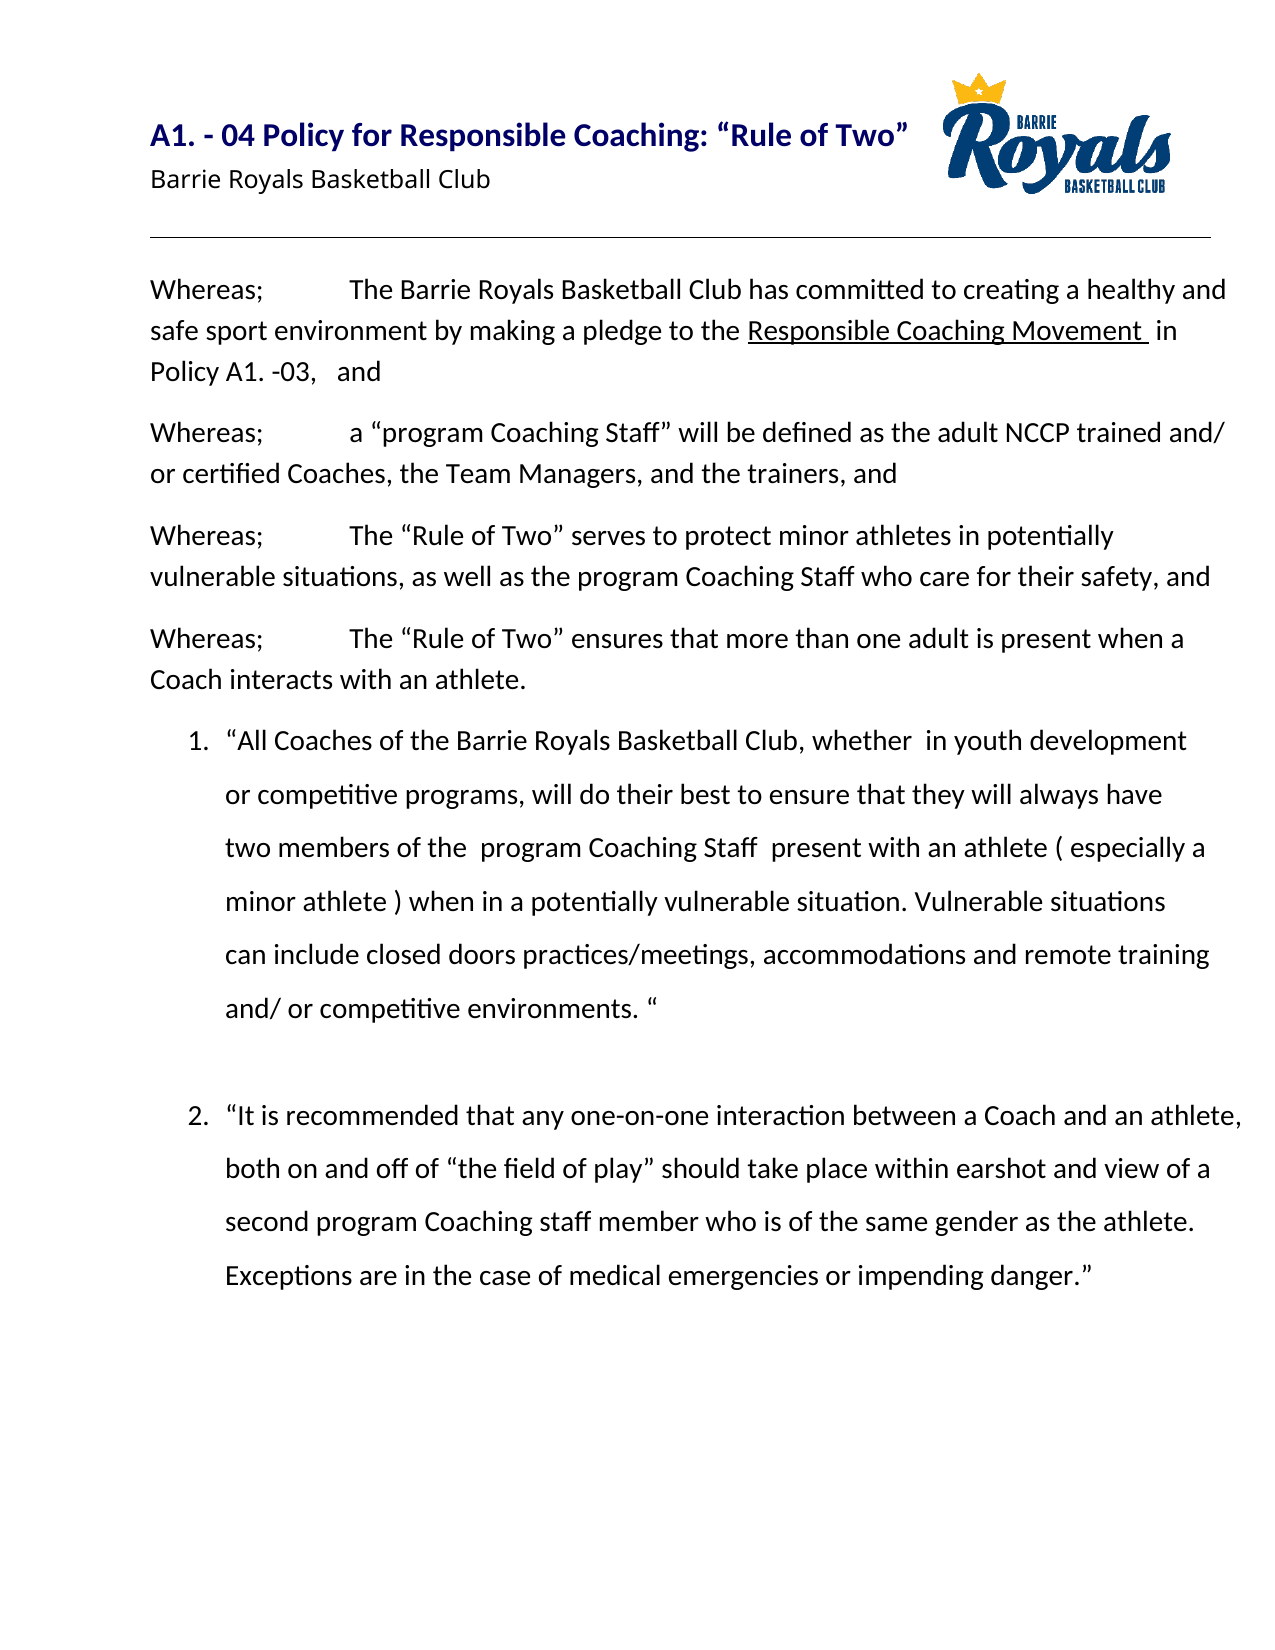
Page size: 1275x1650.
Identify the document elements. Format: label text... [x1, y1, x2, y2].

text Whereas; The Barrie Royals Basketball Club has committed to creating a healthy and safe sport environment by making a pledge to the Responsible Coaching Movement in Policy A1. -03, and [150, 271, 1228, 388]
text Whereas; a “program Coaching Staff” will be defined as the adult NCCP trained and/ or certified Coaches, the Team Managers, and the trainers, and [150, 414, 1228, 491]
text Whereas; The “Rule of Two” ensures that more than one adult is present when a Coach interacts with an athlete. [150, 620, 1228, 696]
list “All Coaches of the Barrie Royals Basketball Club, whether in youth development or competitive programs, will do their best to ensure that they will always have two members of the program Coaching Staff present with an athlete ( especially a minor athlete ) when in a potentially vulnerable situation. Vulnerable situations can include closed doors practices/meetings, accommodations and remote training and/ or competitive environments. “ [187, 722, 1211, 1025]
text Whereas; The “Rule of Two” serves to protect minor athletes in potentially vulnerable situations, as well as the program Coaching Staff who care for their safety, and [150, 517, 1228, 594]
picture [934, 65, 1174, 200]
list “It is recommended that any one-on-one interaction between a Coach and an athlete, [187, 1097, 1275, 1132]
list both on and off of “the field of play” should take place within earshot and view of a second program Coaching staff member who is of the same gender as the athlete. Exceptions are in the case of medical emergencies or impending danger.” [225, 1150, 1228, 1292]
